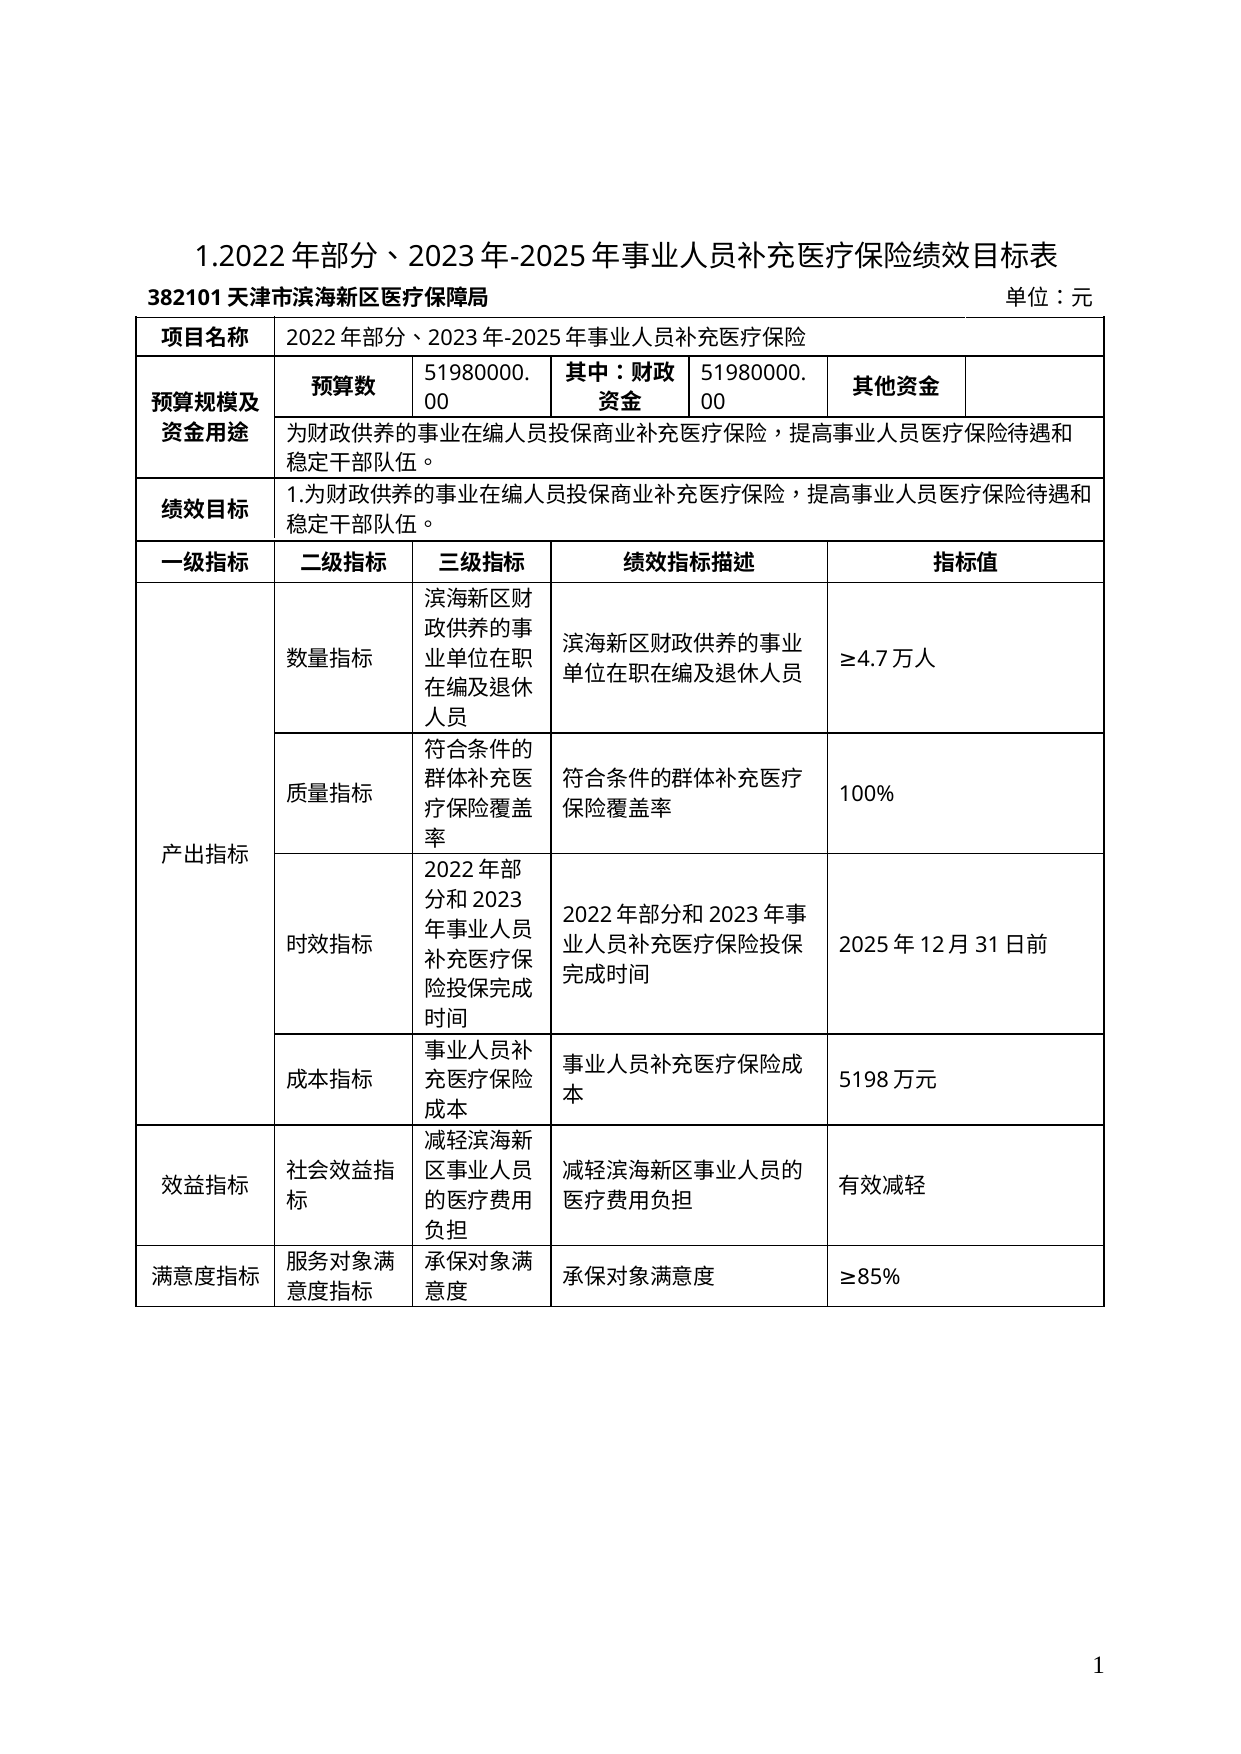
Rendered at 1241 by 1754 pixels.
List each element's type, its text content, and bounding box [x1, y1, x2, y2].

table_cell 滨海新区财政供养的事业单位在职在编及退休人员 [552, 583, 827, 732]
table_cell 5198万元 [828, 1035, 1103, 1124]
table_cell ≥85% [828, 1246, 1103, 1306]
table_cell 社会效益指标 [275, 1126, 412, 1245]
table_cell 符合条件的群体补充医疗保险覆盖率 [413, 734, 550, 853]
table_cell 2022年部分和2023年事业人员补充医疗保险投保完成时间 [552, 854, 827, 1033]
table_cell 滨海新区财政供养的事业单位在职在编及退休人员 [413, 583, 550, 732]
table_cell 2025年12月31日前 [828, 854, 1103, 1033]
table_cell 预算数 [275, 357, 412, 416]
table_header 绩效指标描述 [552, 542, 827, 581]
table_cell 其他资金 [828, 357, 965, 416]
table_cell 满意度指标 [137, 1246, 274, 1306]
table_header 单位：元 [966, 277, 1103, 316]
table_header 指标值 [828, 542, 1103, 581]
table_cell 51980000.00 [413, 357, 550, 416]
table_cell 51980000.00 [690, 357, 827, 416]
table_cell 2022年部分、2023年-2025年事业人员补充医疗保险 [275, 318, 1103, 355]
table_cell 数量指标 [275, 583, 412, 732]
table_cell 预算规模及资金用途 [137, 357, 274, 477]
table_cell 100% [828, 734, 1103, 853]
table_cell 1.为财政供养的事业在编人员投保商业补充医疗保险，提高事业人员医疗保险待遇和稳定干部队伍。 [275, 479, 1103, 538]
table_cell 项目名称 [137, 318, 274, 355]
table_cell 符合条件的群体补充医疗保险覆盖率 [552, 734, 827, 853]
table_cell 为财政供养的事业在编人员投保商业补充医疗保险，提高事业人员医疗保险待遇和稳定干部队伍。 [275, 418, 1103, 477]
table_cell [966, 357, 1103, 416]
table_cell 承保对象满意度 [413, 1246, 550, 1306]
table_cell 效益指标 [137, 1126, 274, 1245]
table_header 一级指标 [137, 542, 274, 581]
table_header 二级指标 [275, 542, 412, 581]
table_cell 减轻滨海新区事业人员的医疗费用负担 [413, 1126, 550, 1245]
table_header 三级指标 [413, 542, 550, 581]
table_cell 其中：财政 资金 [552, 357, 688, 416]
table_cell 承保对象满意度 [552, 1246, 827, 1306]
table_cell 时效指标 [275, 854, 412, 1033]
table_cell 减轻滨海新区事业人员的医疗费用负担 [552, 1126, 827, 1245]
table_cell 事业人员补充医疗保险成本 [413, 1035, 550, 1124]
table_cell 服务对象满意度指标 [275, 1246, 412, 1306]
table_cell 事业人员补充医疗保险成本 [552, 1035, 827, 1124]
text 1.2022年部分、2023年-2025年事业人员补充医疗保险绩效目标表 [136, 235, 1104, 275]
table_cell 2022年部分和2023年事业人员补充医疗保险投保完成时间 [413, 854, 550, 1033]
table_cell ≥4.7万人 [828, 583, 1103, 732]
table_cell 成本指标 [275, 1035, 412, 1124]
table_header 382101天津市滨海新区医疗保障局 [137, 277, 965, 316]
table_cell 有效减轻 [828, 1126, 1103, 1245]
table_cell 质量指标 [275, 734, 412, 853]
table_cell 绩效目标 [137, 479, 274, 538]
table_cell 产出指标 [137, 583, 274, 1124]
